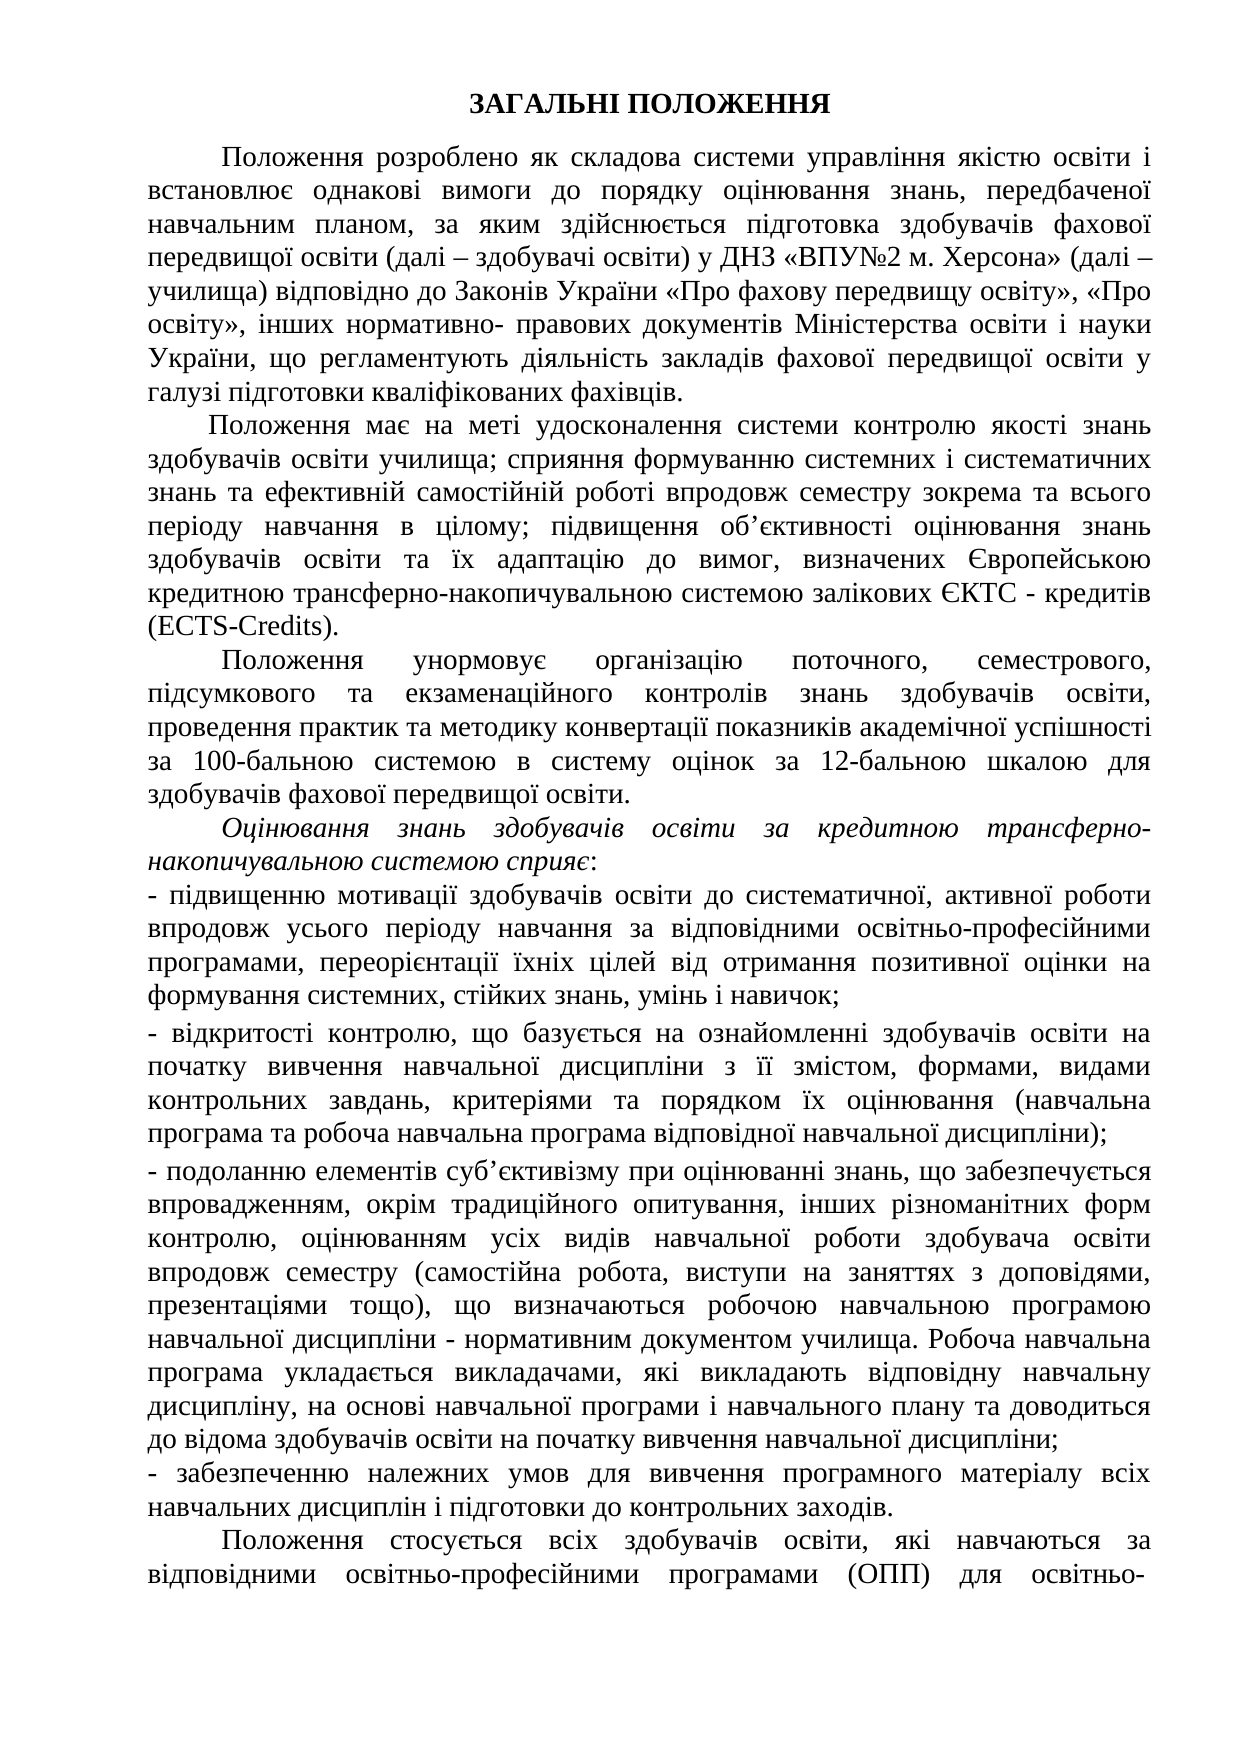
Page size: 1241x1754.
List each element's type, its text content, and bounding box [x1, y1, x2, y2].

list забезпеченню належних умов для вивчення програмного матеріалу всіх навчальних дисциплін і підготовки до контрольних заходів. [147, 1455, 1151, 1522]
list подоланню елементів суб’єктивізму при оцінюванні знань, що забезпечується впровадженням, окрім традиційного опитування, інших різноманітних форм контролю, оцінюванням усіх видів навчальної роботи здобувача освіти впродовж семестру (самостійна робота, виступи на заняттях з доповідями, презентаціями тощо), що визначаються робочою навчальною програмою навчальної дисципліни - нормативним документом училища. Робоча навчальна програма укладається викладачами, які викладають відповідну навчальну дисципліну, на основі навчальної програми і навчального плану та доводиться до відома здобувачів освіти на початку вивчення навчальної дисципліни; [147, 1153, 1152, 1455]
text Положення має на меті удосконалення системи контролю якості знань здобувачів освіти училища; сприяння формуванню системних і систематичних знань та ефективній самостійній роботі впродовж семестру зокрема та всього періоду навчання в цілому; підвищення об’єктивності оцінювання знань здобувачів освіти та їх адаптацію до вимог, визначених Європейською кредитною трансферно-накопичувальною системою залікових ЄКTС - кредитів (ECTS-Credits). [147, 407, 1152, 642]
text Положення унормовує організацію поточного, семестрового, підсумкового та екзаменаційного контролів знань здобувачів освіти, проведення практик та методику конвертації показників академічної успішності за 100-бальною системою в систему оцінок за 12-бальною шкалою для здобувачів фахової передвищої освіти. [147, 642, 1152, 810]
text Положення розроблено як складова системи управління якістю освіти і встановлює однакові вимоги до порядку оцінювання знань, передбаченої навчальним планом, за яким здійснюється підготовка здобувачів фахової передвищої освіти (далі – здобувачі освіти) у ДНЗ «ВПУ№2 м. Херсона» (далі – училища) відповідно до Законів України «Про фахову передвищу освіту», «Про освіту», інших нормативно- правових документів Міністерства освіти і науки України, що регламентують діяльність закладів фахової передвищої освіти у галузі підготовки кваліфікованих фахівців. [147, 139, 1152, 407]
list підвищенню мотивації здобувачів освіти до систематичної, активної роботи впродовж усього періоду навчання за відповідними освітньо-професійними програмами, переорієнтації їхніх цілей від отримання позитивної оцінки на формування системних, стійких знань, умінь і навичок; [147, 877, 1152, 1011]
subtitle ЗАГАЛЬНІ ПОЛОЖЕННЯ [134, 86, 1165, 119]
text Оцінювання знань здобувачів освіти за кредитною трансферно- накопичувальною системою сприяє: [147, 810, 1152, 877]
list відкритості контролю, що базується на ознайомленні здобувачів освіти на початку вивчення навчальної дисципліни з її змістом, формами, видами контрольних завдань, критеріями та порядком їх оцінювання (навчальна програма та робоча навчальна програма відповідної навчальної дисципліни); [147, 1015, 1152, 1149]
text Положення стосується всіх здобувачів освіти, які навчаються за відповідними освітньо-професійними програмами (ОПП) для освітньо- [147, 1522, 1152, 1589]
